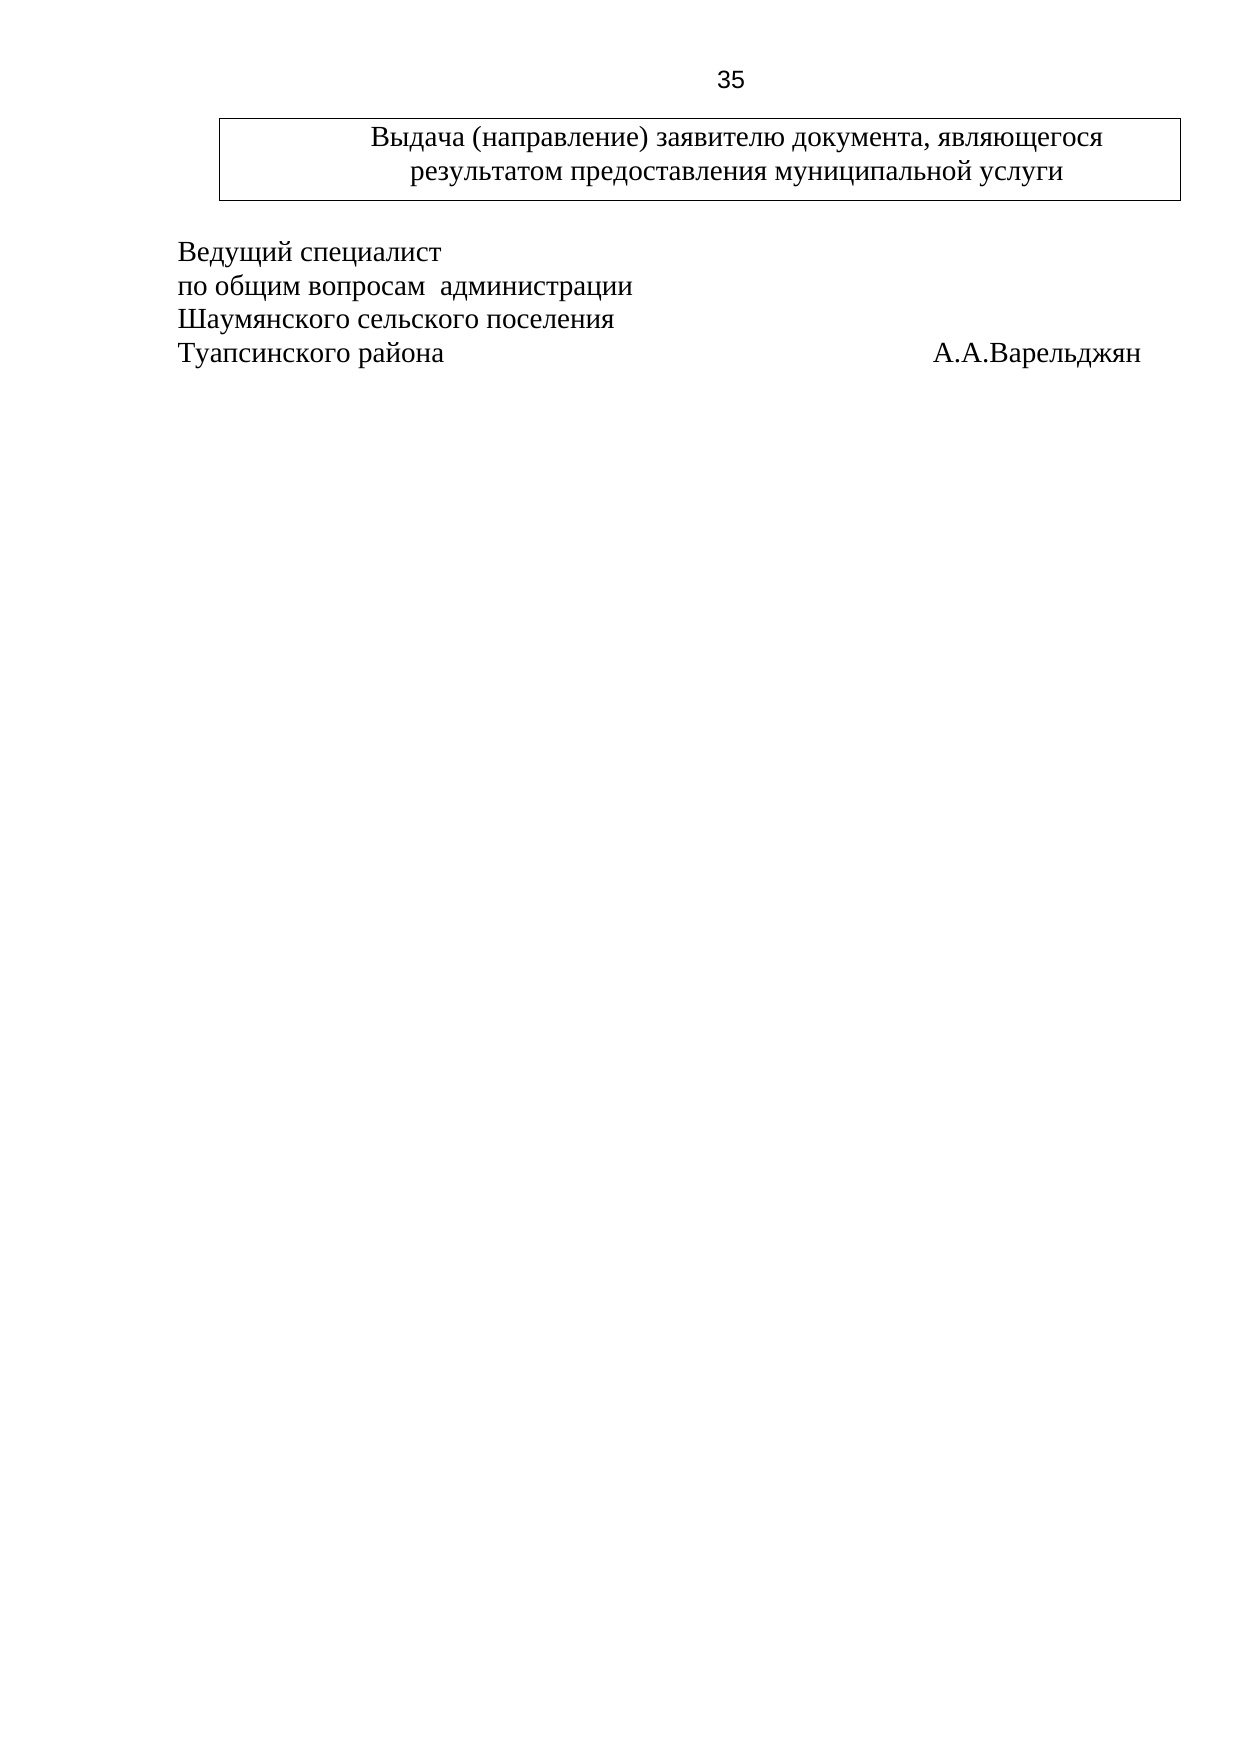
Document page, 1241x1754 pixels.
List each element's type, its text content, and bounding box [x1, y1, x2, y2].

text Ведущий специалист [177, 234, 1181, 268]
text Шаумянского сельского поселения [177, 302, 1181, 335]
table_header Выдача (направление) заявителю документа, являющегося результатом предоставления муниципальной услуги [220, 119, 1180, 200]
text по общим вопросам администрации [177, 268, 1181, 302]
text Туапсинского района А.А.Варельджян [177, 335, 1181, 369]
